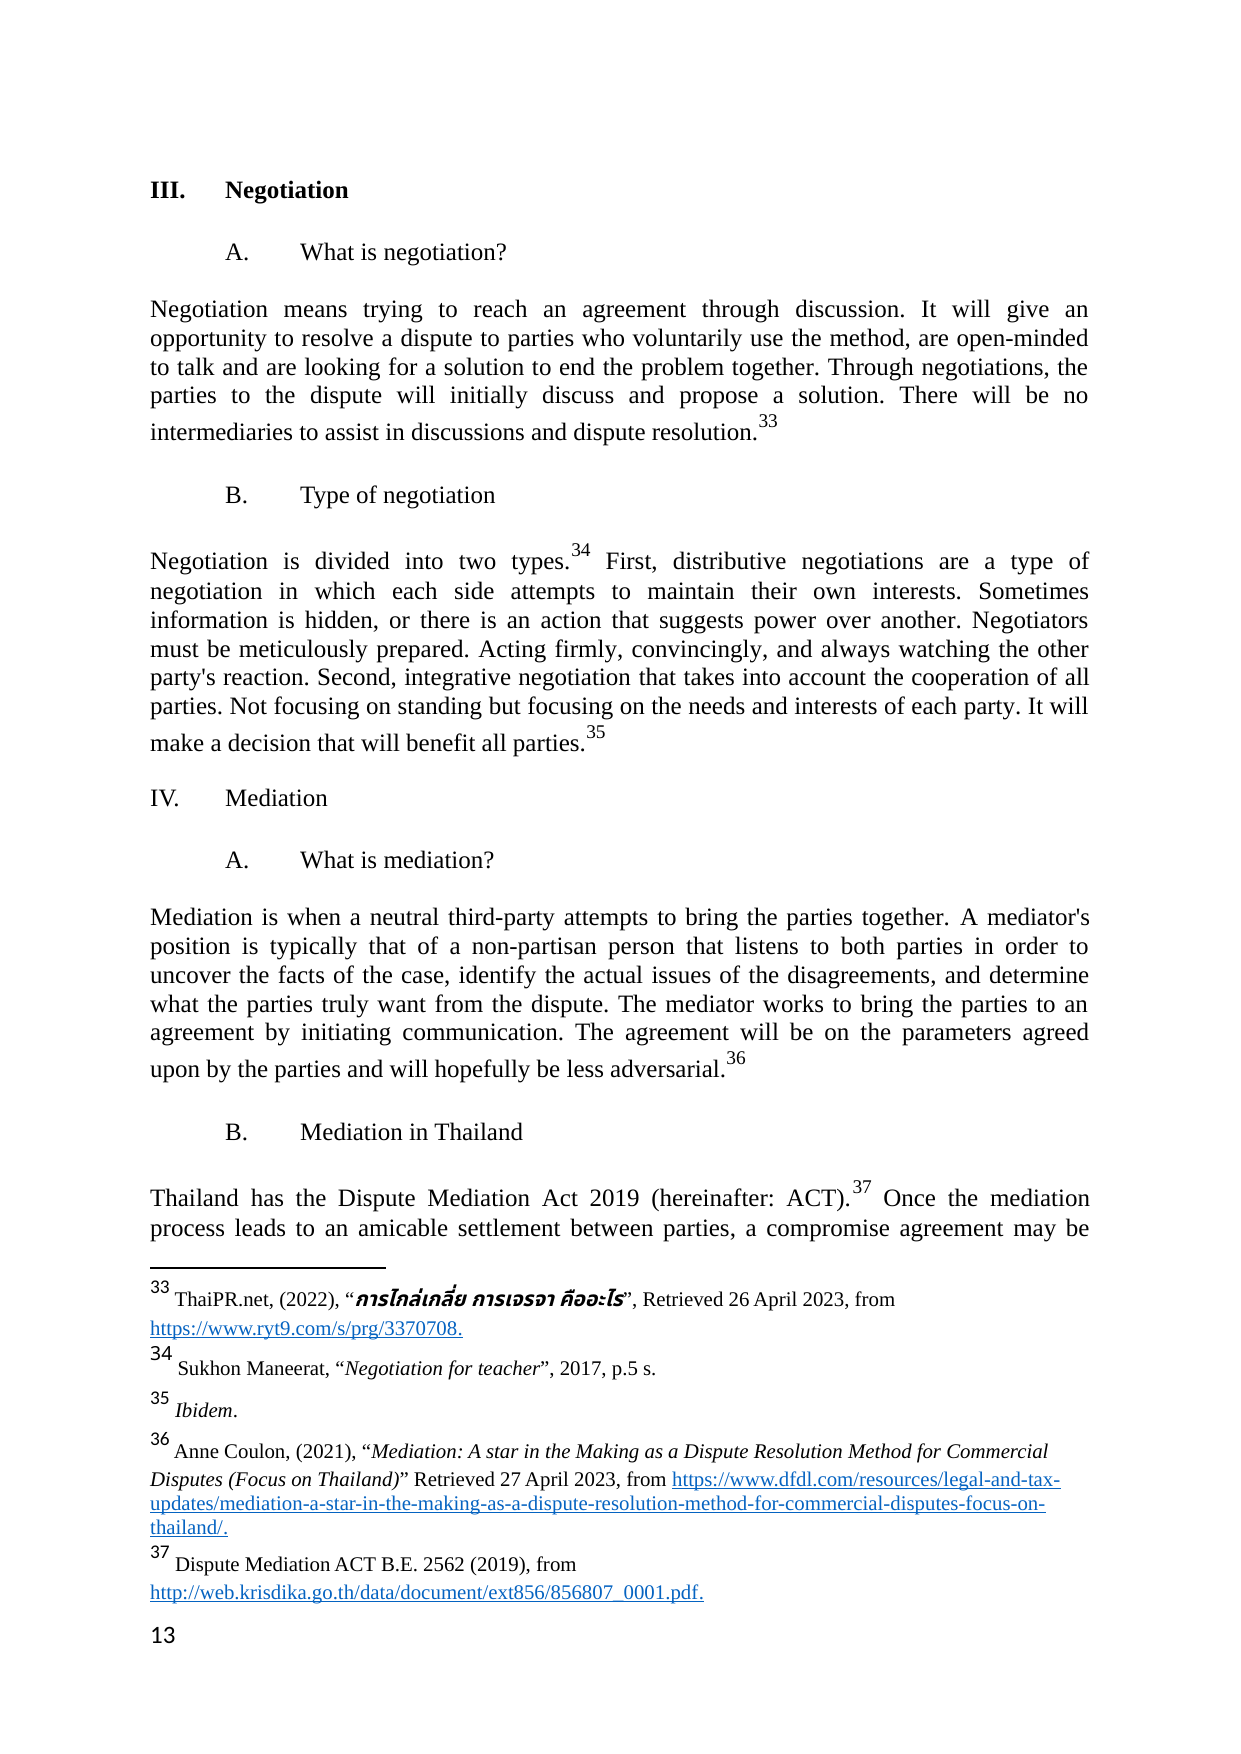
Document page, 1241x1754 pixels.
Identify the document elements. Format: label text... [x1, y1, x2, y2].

subtitle What is mediation? [225, 845, 1090, 874]
text Negotiation is divided into two types. First, distributive negotiations are a type of negotiation in which each side attempts to maintain their own interests. Sometimes information is hidden, or there is an action that suggests power over another. Negotiators must be meticulously prepared. Acting firmly, convincingly, and always watching the other party's reaction. Second, integrative negotiation that takes into account the cooperation of all parties. Not focusing on standing but focusing on the needs and interests of each party. It will make a decision that will benefit all parties. [150, 538, 1090, 758]
text Mediation is when a neutral third-party attempts to bring the parties together. A mediator's position is typically that of a non-partisan person that listens to both parties in order to uncover the facts of the case, identify the actual issues of the disagreements, and determine what the parties truly want from the dispute. The mediator works to bring the parties to an agreement by initiating communication. The agreement will be on the parameters agreed upon by the parties and will hopefully be less adversarial. [150, 902, 1090, 1084]
text Negotiation means trying to reach an agreement through discussion. It will give an opportunity to resolve a dispute to parties who voluntarily use the method, are open-minded to talk and are looking for a solution to end the problem together. Through negotiations, the parties to the dispute will initially discuss and propose a solution. There will be no intermediaries to assist in discussions and dispute resolution. [150, 294, 1090, 447]
subtitle Mediation in Thailand [225, 1117, 1090, 1146]
subtitle Negotiation [150, 175, 1090, 204]
subtitle Type of negotiation [225, 480, 1090, 509]
subtitle Mediation [150, 783, 1090, 812]
subtitle What is negotiation? [225, 237, 1090, 265]
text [150, 1175, 1090, 1242]
